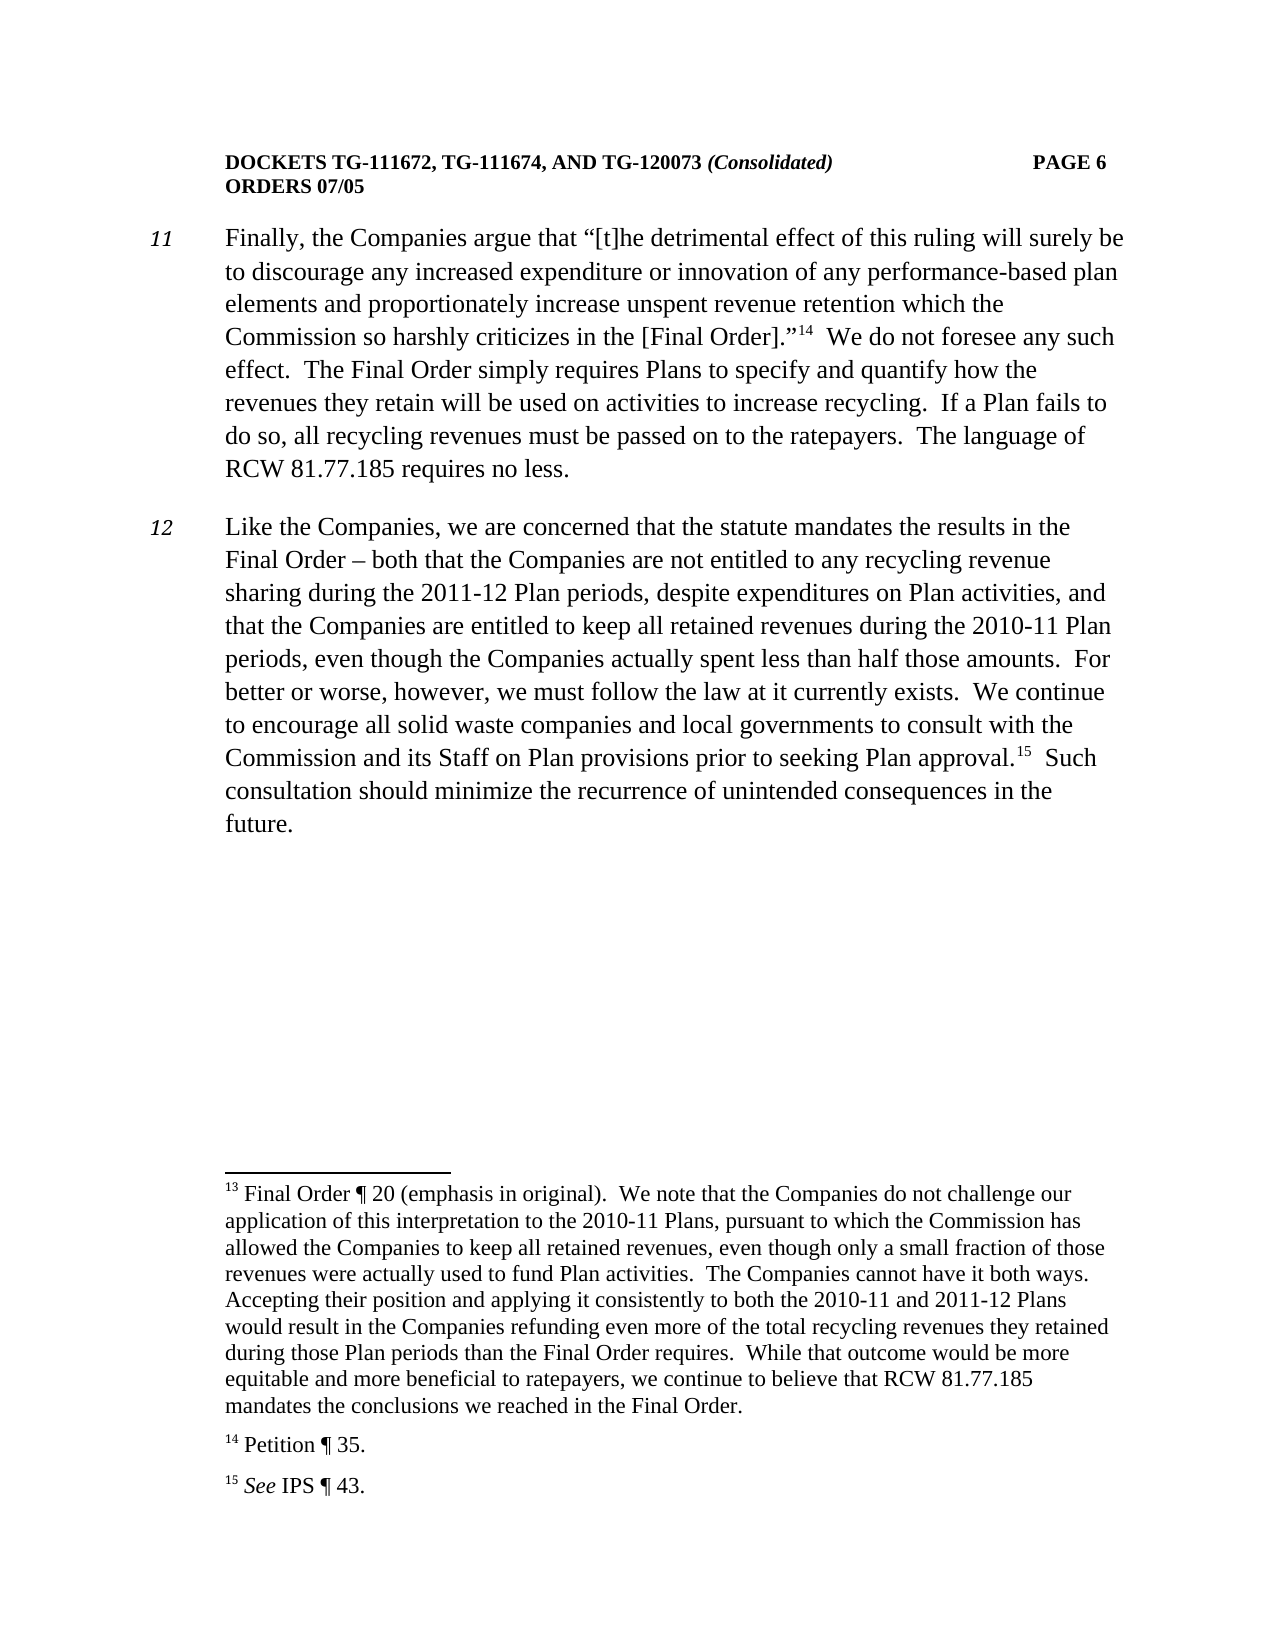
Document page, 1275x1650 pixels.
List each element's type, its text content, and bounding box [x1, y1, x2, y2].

list Finally, the Companies argue that “[t]he detrimental effect of this ruling will surely be to discourage any increased expenditure or innovation of any performance-based plan elements and proportionately increase unspent revenue retention which the Commission so harshly criticizes in the [Final Order].” We do not foresee any such effect. The Final Order simply requires Plans to specify and quantify how the revenues they retain will be used on activities to increase recycling. If a Plan fails to do so, all recycling revenues must be passed on to the ratepayers. The language of RCW 81.77.185 requires no less. [150, 222, 1125, 483]
list Like the Companies, we are concerned that the statute mandates the results in the Final Order – both that the Companies are not entitled to any recycling revenue sharing during the 2011-12 Plan periods, despite expenditures on Plan activities, and that the Companies are entitled to keep all retained revenues during the 2010-11 Plan periods, even though the Companies actually spent less than half those amounts. For better or worse, however, we must follow the law at it currently exists. We continue to encourage all solid waste companies and local governments to consult with the Commission and its Staff on Plan provisions prior to seeking Plan approval. Such consultation should minimize the recurrence of unintended consequences in the future. [150, 511, 1125, 838]
